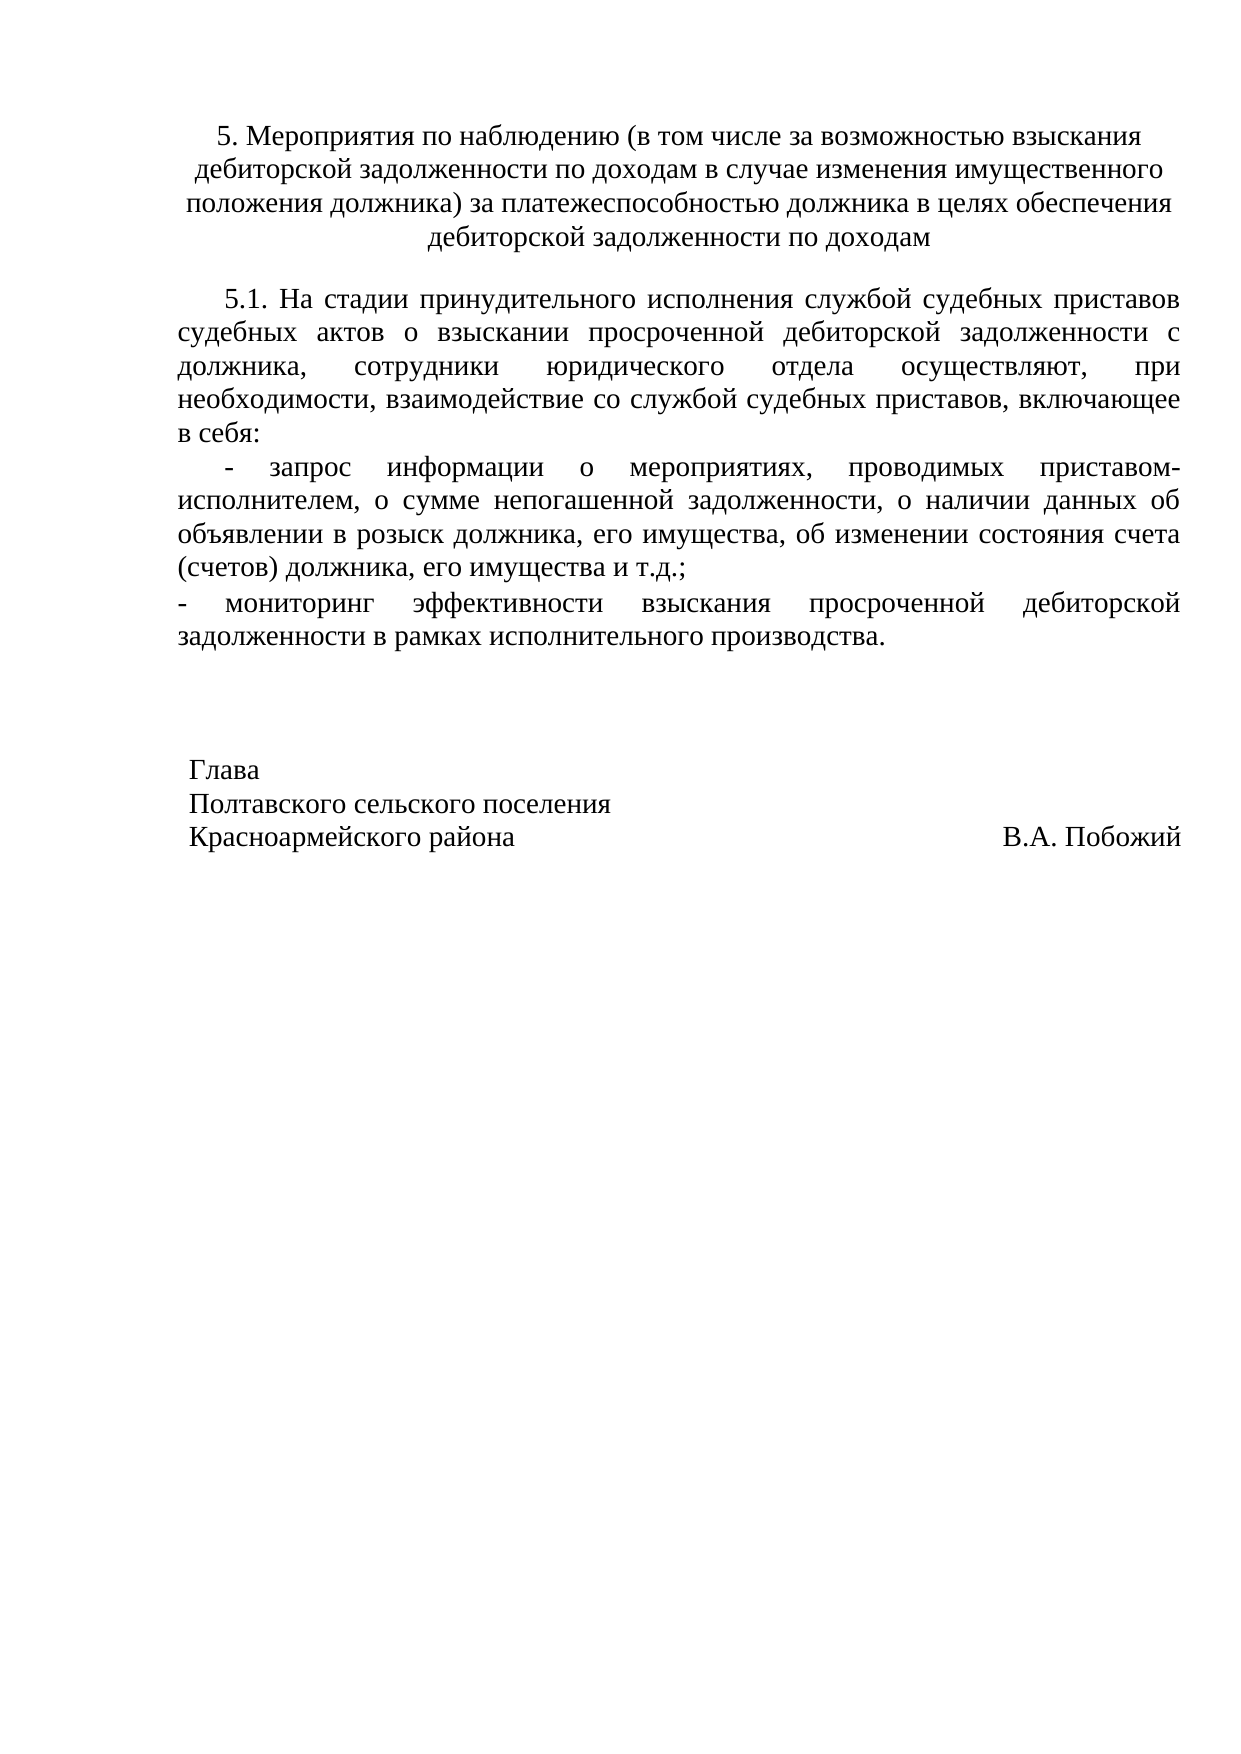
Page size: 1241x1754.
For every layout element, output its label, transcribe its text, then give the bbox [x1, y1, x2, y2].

text - запрос информации о мероприятиях, проводимых приставом-исполнителем, о сумме непогашенной задолженности, о наличии данных об объявлении в розыск должника, его имущества, об изменении состояния счета (счетов) должника, его имущества и т.д.; [177, 449, 1181, 583]
table_header Глава Полтавского сельского поселения Красноармейского района [177, 753, 854, 853]
text - мониторинг эффективности взыскания просроченной дебиторской задолженности в рамках исполнительного производства. [177, 585, 1181, 652]
table_header В.А. Побожий [854, 753, 1192, 853]
text 5. Мероприятия по наблюдению (в том числе за возможностью взыскания дебиторской задолженности по доходам в случае изменения имущественного положения должника) за платежеспособностью должника в целях обеспечения дебиторской задолженности по доходам [177, 118, 1181, 252]
text 5.1. На стадии принудительного исполнения службой судебных приставов судебных актов о взыскании просроченной дебиторской задолженности с должника, сотрудники юридического отдела осуществляют, при необходимости, взаимодействие со службой судебных приставов, включающее в себя: [177, 281, 1181, 449]
